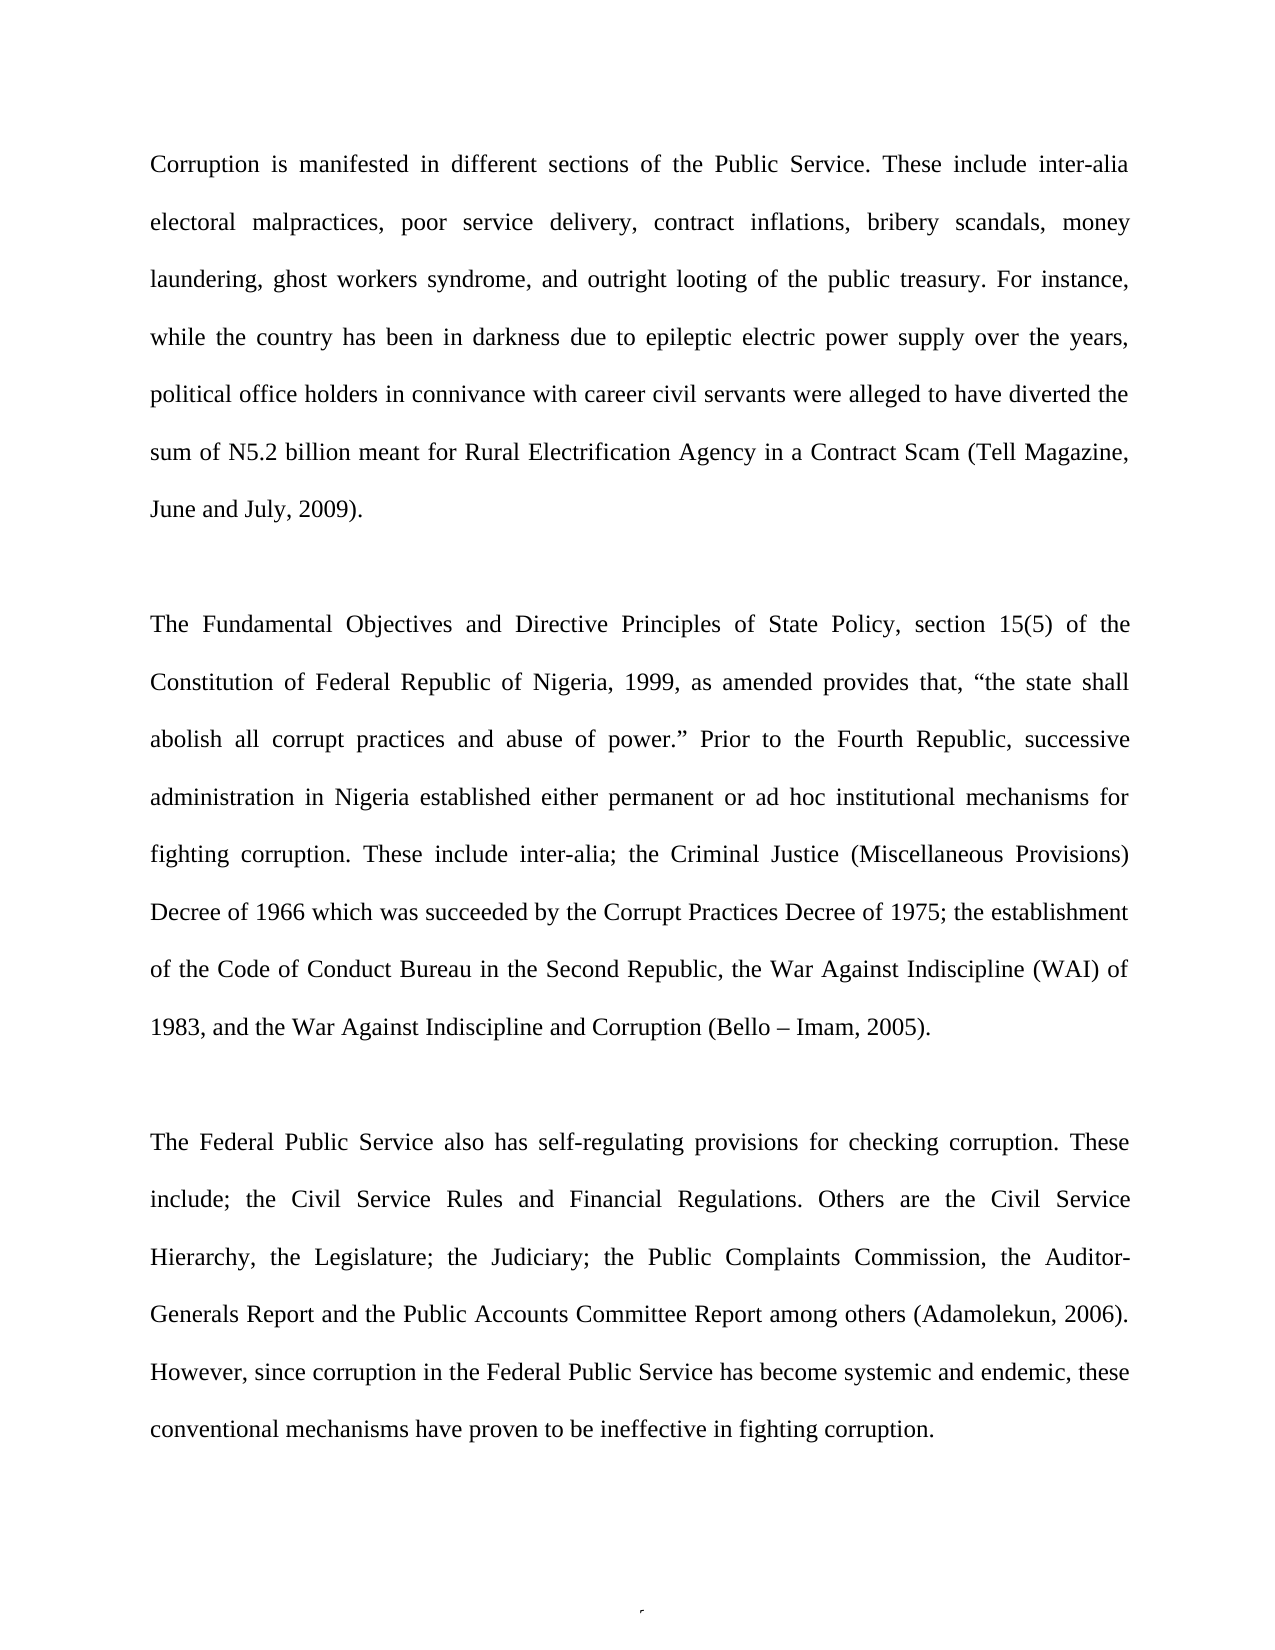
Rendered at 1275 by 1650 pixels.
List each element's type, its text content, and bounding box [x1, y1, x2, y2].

text Corruption is manifested in different sections of the Public Service. These include inter-alia electoral malpractices, poor service delivery, contract inflations, bribery scandals, money laundering, ghost workers syndrome, and outright looting of the public treasury. For instance, while the country has been in darkness due to epileptic electric power supply over the years, political office holders in connivance with career civil servants were alleged to have diverted the sum of N5.2 billion meant for Rural Electrification Agency in a Contract Scam (Tell Magazine, June and July, 2009). [150, 149, 1130, 523]
text The Fundamental Objectives and Directive Principles of State Policy, section 15(5) of the Constitution of Federal Republic of Nigeria, 1999, as amended provides that, “the state shall abolish all corrupt practices and abuse of power.” Prior to the Fourth Republic, successive administration in Nigeria established either permanent or ad hoc institutional mechanisms for fighting corruption. These include inter-alia; the Criminal Justice (Miscellaneous Provisions) Decree of 1966 which was succeeded by the Corrupt Practices Decree of 1975; the establishment of the Code of Conduct Bureau in the Second Republic, the War Against Indiscipline (WAI) of 1983, and the War Against Indiscipline and Corruption (Bello – Imam, 2005). [150, 609, 1130, 1041]
text The Federal Public Service also has self-regulating provisions for checking corruption. These include; the Civil Service Rules and Financial Regulations. Others are the Civil Service Hierarchy, the Legislature; the Judiciary; the Public Complaints Commission, the Auditor- Generals Report and the Public Accounts Committee Report among others (Adamolekun, 2006). However, since corruption in the Federal Public Service has become systemic and endemic, these conventional mechanisms have proven to be ineffective in fighting corruption. [150, 1127, 1131, 1443]
